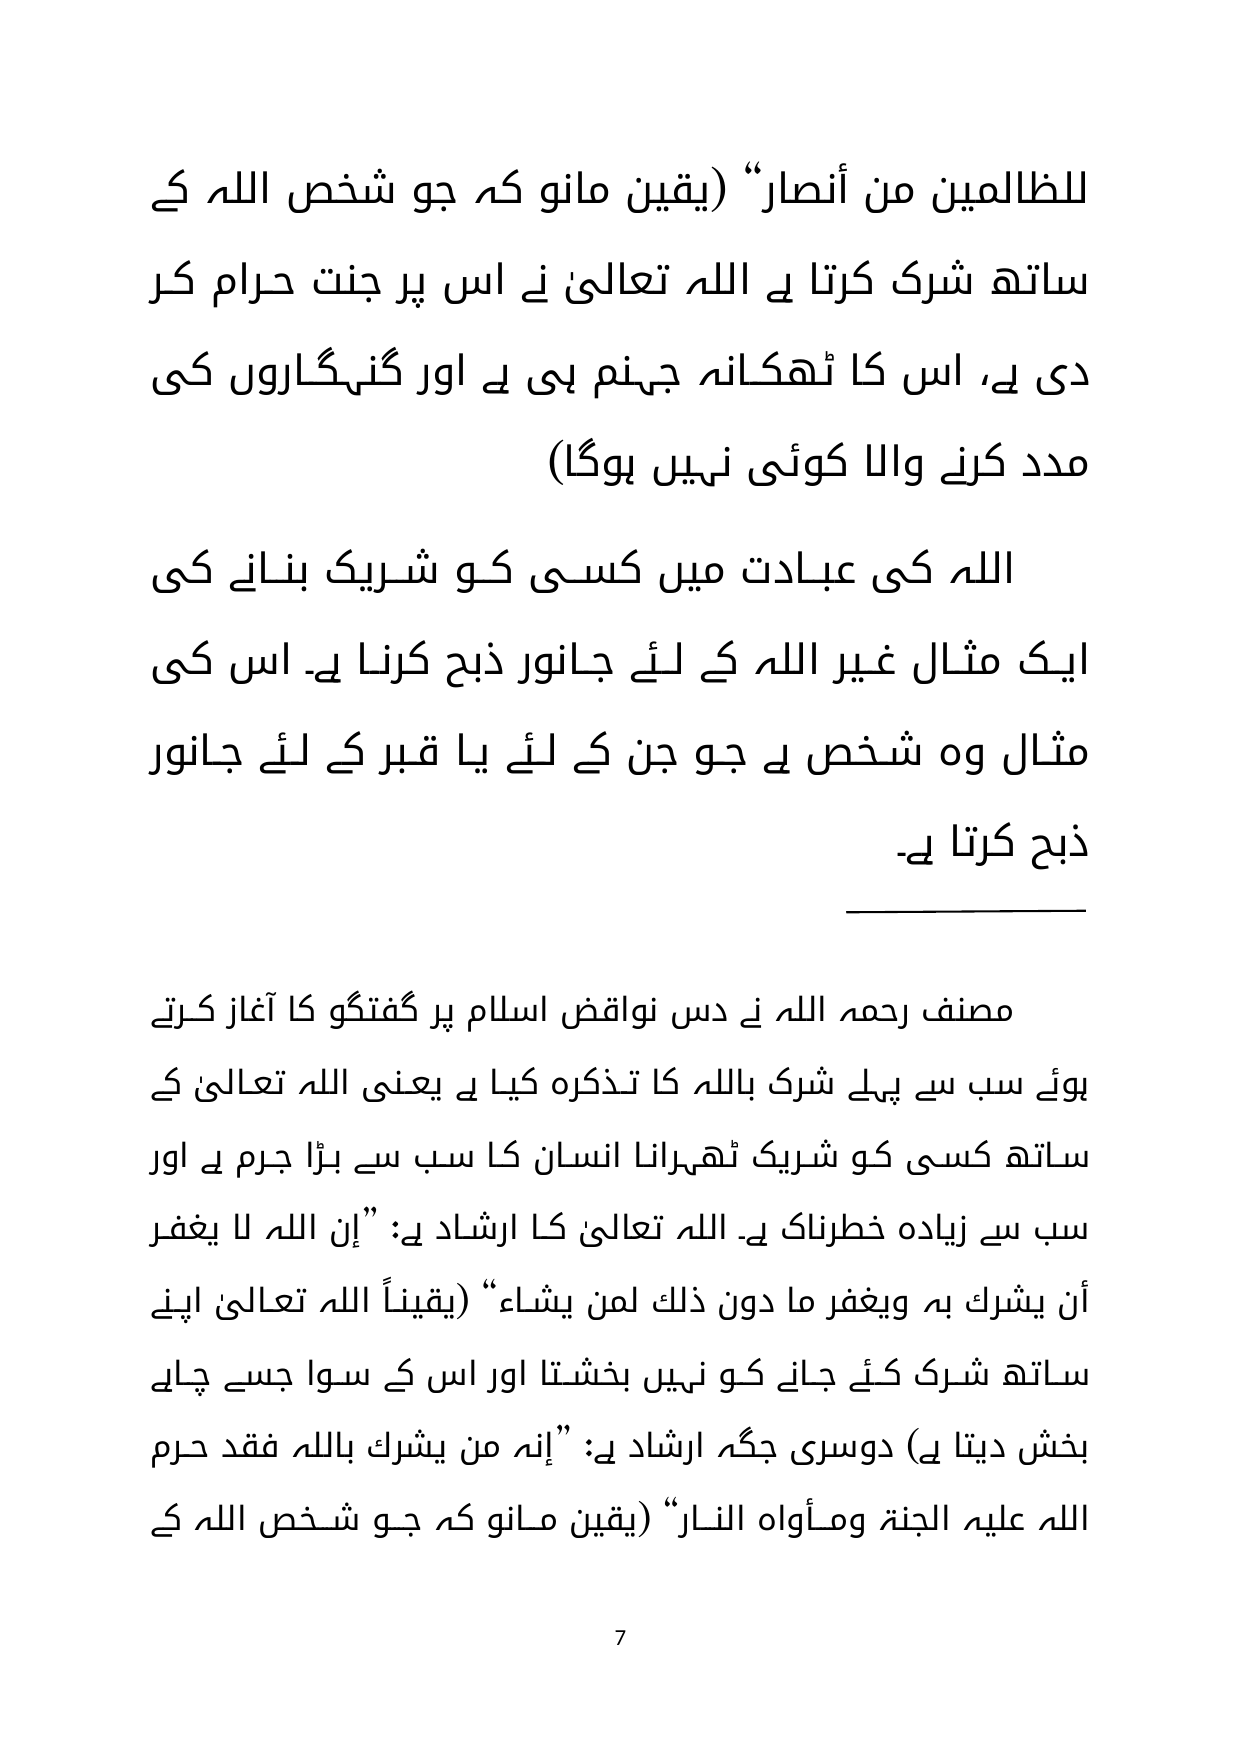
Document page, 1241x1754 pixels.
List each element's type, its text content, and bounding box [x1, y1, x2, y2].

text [150, 150, 1090, 502]
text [150, 979, 1090, 1551]
text اللہ کی عبادت میں کسی کو شریک بنانے کی ایک مثال غیر اللہ کے لئے جانور ذبح کرنا ہے۔ اس کی مثال وہ شخص ہے جو جن کے لئے یا قبر کے لئے جانور ذبح کرتا ہے۔ [150, 530, 1090, 882]
